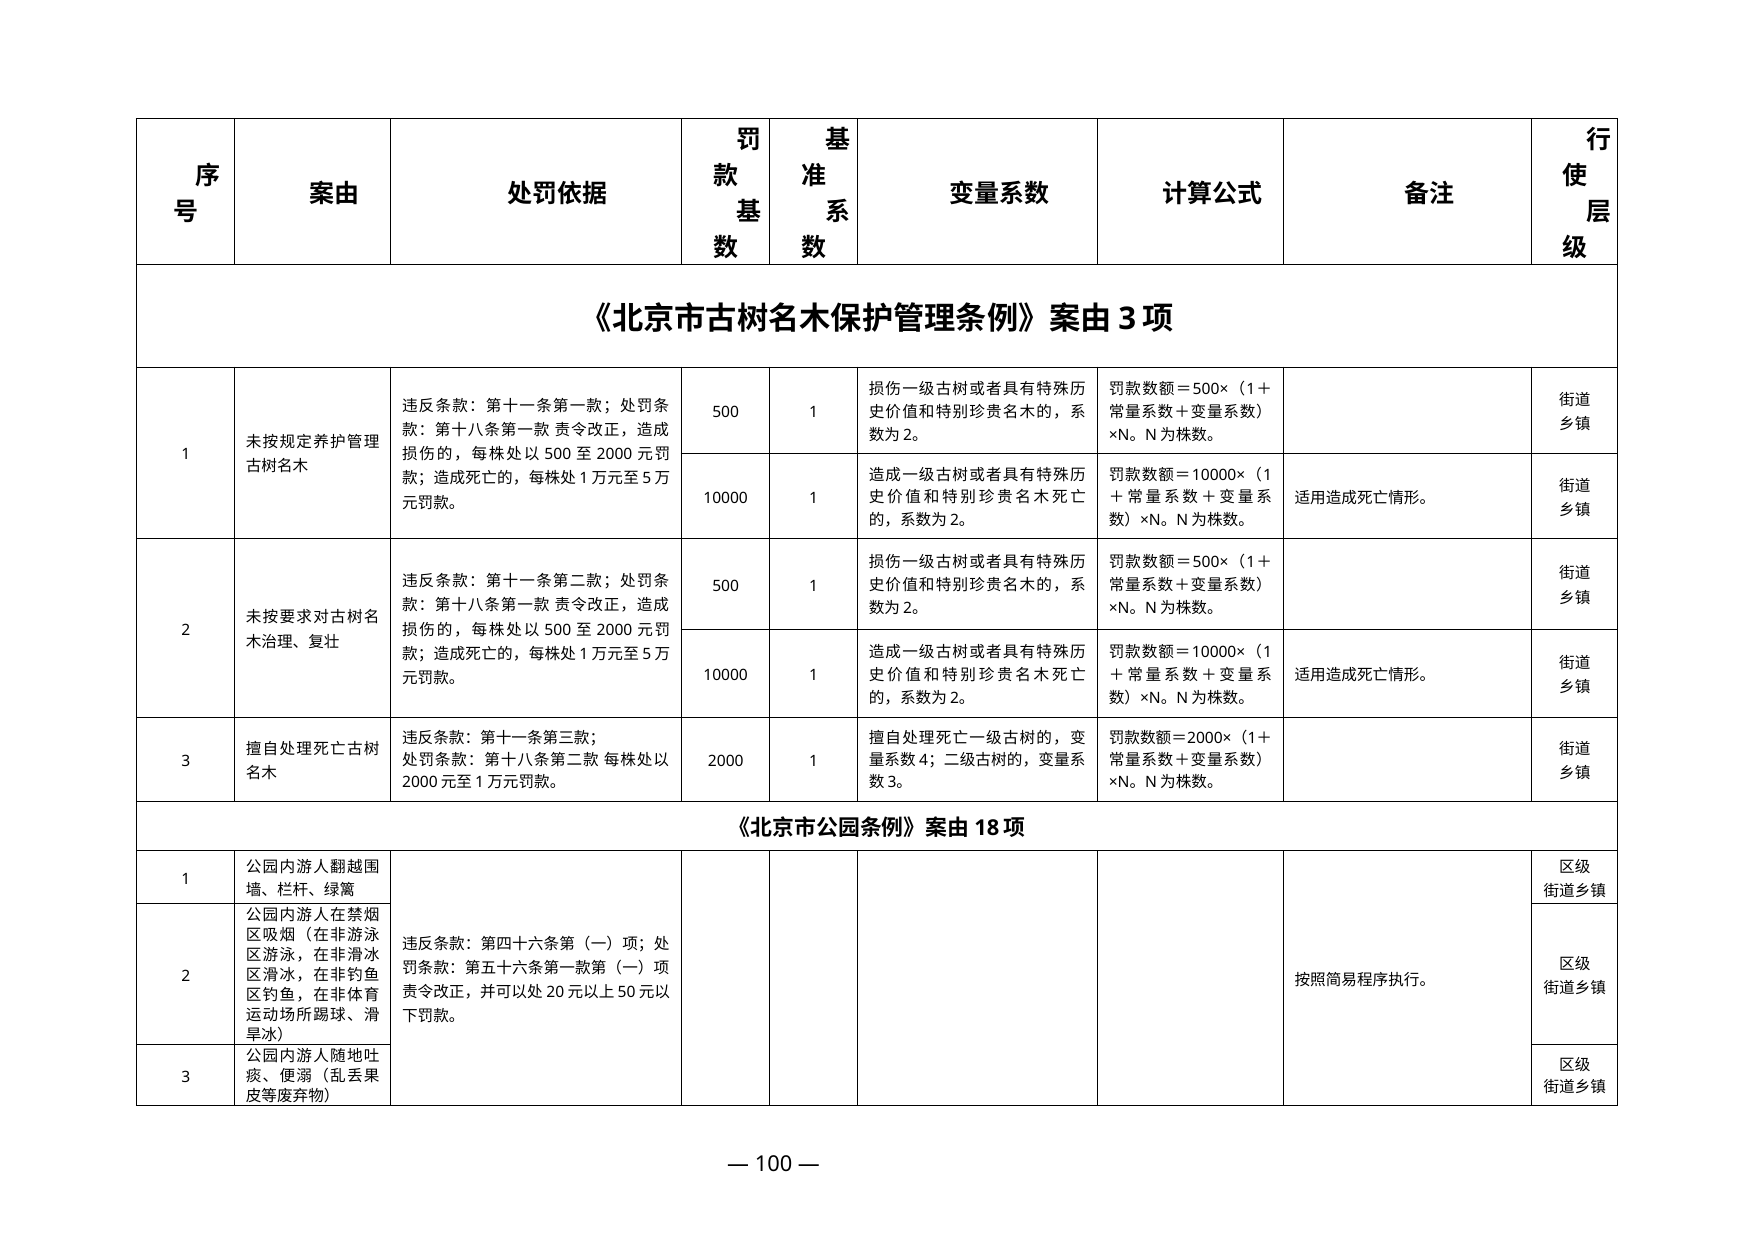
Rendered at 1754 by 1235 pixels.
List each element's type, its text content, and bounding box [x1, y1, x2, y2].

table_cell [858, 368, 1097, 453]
table_header 序号 [137, 119, 234, 264]
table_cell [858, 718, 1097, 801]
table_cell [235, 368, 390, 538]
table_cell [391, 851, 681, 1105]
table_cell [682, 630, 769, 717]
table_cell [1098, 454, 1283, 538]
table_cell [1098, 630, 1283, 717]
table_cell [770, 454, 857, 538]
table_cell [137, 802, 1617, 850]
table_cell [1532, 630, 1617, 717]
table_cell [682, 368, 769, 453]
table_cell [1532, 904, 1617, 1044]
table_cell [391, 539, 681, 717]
table_header 罚款 基数 [682, 119, 769, 264]
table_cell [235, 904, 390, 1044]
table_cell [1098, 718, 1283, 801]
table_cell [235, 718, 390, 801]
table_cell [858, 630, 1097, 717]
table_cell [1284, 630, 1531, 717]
table_header 计算公式 [1098, 119, 1283, 264]
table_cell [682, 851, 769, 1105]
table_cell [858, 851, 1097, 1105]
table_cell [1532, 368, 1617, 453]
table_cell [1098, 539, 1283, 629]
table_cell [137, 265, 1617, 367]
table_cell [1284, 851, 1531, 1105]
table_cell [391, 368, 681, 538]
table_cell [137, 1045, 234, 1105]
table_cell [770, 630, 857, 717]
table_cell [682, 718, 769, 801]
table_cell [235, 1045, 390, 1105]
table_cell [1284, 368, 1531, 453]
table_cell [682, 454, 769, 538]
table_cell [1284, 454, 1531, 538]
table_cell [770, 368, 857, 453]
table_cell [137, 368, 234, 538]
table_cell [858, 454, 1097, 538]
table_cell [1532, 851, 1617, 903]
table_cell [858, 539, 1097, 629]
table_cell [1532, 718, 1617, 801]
table_header 处罚依据 [391, 119, 681, 264]
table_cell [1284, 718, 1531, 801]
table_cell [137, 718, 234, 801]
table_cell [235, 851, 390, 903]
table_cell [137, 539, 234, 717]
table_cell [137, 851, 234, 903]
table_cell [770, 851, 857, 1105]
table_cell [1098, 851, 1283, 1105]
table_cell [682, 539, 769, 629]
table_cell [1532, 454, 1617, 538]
table_header 行使 层级 [1532, 119, 1617, 264]
table_header 案由 [235, 119, 390, 264]
table_header 基准 系数 [770, 119, 857, 264]
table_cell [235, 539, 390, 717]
table_header 变量系数 [858, 119, 1097, 264]
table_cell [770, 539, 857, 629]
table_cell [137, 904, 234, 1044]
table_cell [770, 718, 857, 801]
table_header 备注 [1284, 119, 1531, 264]
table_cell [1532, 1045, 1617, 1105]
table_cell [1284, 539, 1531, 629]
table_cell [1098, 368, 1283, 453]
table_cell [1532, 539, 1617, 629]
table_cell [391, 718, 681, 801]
